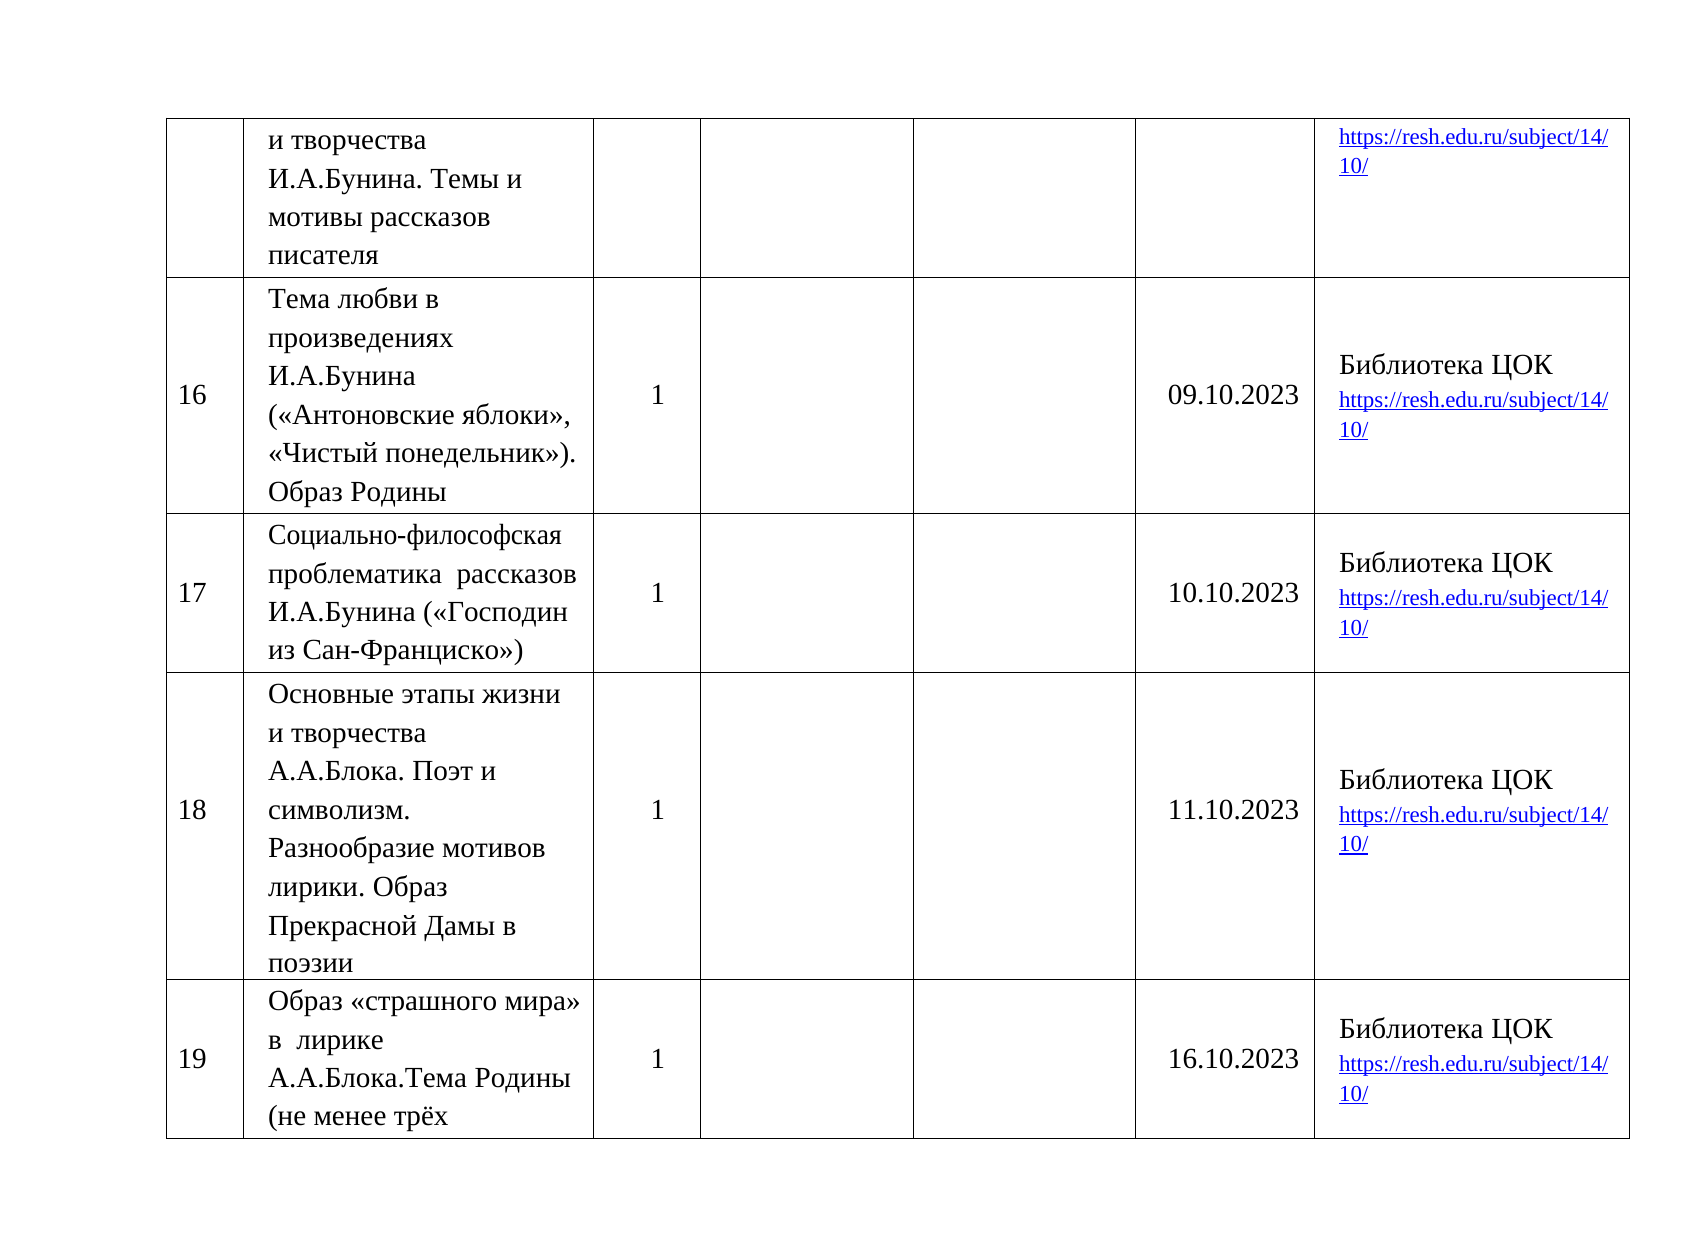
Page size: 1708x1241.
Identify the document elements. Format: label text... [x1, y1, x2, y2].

table_cell [701, 980, 913, 1138]
table_cell [701, 514, 913, 672]
table_header [167, 119, 243, 277]
table_cell 1 [594, 514, 700, 672]
table_cell 19 [167, 980, 243, 1138]
table_cell 16 [167, 278, 243, 513]
table_cell [914, 514, 1135, 672]
table_cell [701, 278, 913, 513]
table_cell Социально-философская проблематика рассказов И.А.Бунина («Господин из Сан-Франциско») [244, 514, 593, 672]
table_cell Тема любви в произведениях И.А.Бунина («Антоновские яблоки», «Чистый понедельник»). Образ Родины [244, 278, 593, 513]
table_header https://resh.edu.ru/subject/14/ 10/ [1315, 119, 1629, 277]
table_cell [1315, 278, 1629, 513]
table_cell [914, 673, 1135, 979]
table_cell Образ «страшного мира» в лирике А.А.Блока.Тема Родины (не менее трёх [244, 980, 593, 1138]
table_header [701, 119, 913, 277]
table_cell [914, 278, 1135, 513]
table_cell 09.10.2023 [1136, 278, 1314, 513]
table_cell 16.10.2023 [1136, 980, 1314, 1138]
table_header [594, 119, 700, 277]
table_cell 17 [167, 514, 243, 672]
table_cell 18 [167, 673, 243, 979]
table_cell 11.10.2023 [1136, 673, 1314, 979]
table_cell 10.10.2023 [1136, 514, 1314, 672]
table_cell [701, 673, 913, 979]
table_cell [914, 980, 1135, 1138]
table_cell 1 [594, 980, 700, 1138]
table_cell Библиотека ЦОК https://resh.edu.ru/subject/14/ 10/ [1315, 673, 1629, 979]
table_header [1136, 119, 1314, 277]
table_cell Библиотека ЦОК https://resh.edu.ru/subject/14/ 10/ [1315, 514, 1629, 672]
table_cell 1 [594, 278, 700, 513]
table_header [914, 119, 1135, 277]
table_cell 1 [594, 673, 700, 979]
table_cell Основные этапы жизни и творчества А.А.Блока. Поэт и символизм. Разнообразие мотивов лирики. Образ Прекрасной Дамы в поэзии [244, 673, 593, 979]
table_cell Библиотека ЦОК https://resh.edu.ru/subject/14/ 10/ [1315, 980, 1629, 1138]
table_header и творчества И.А.Бунина. Темы и мотивы рассказов писателя [244, 119, 593, 277]
